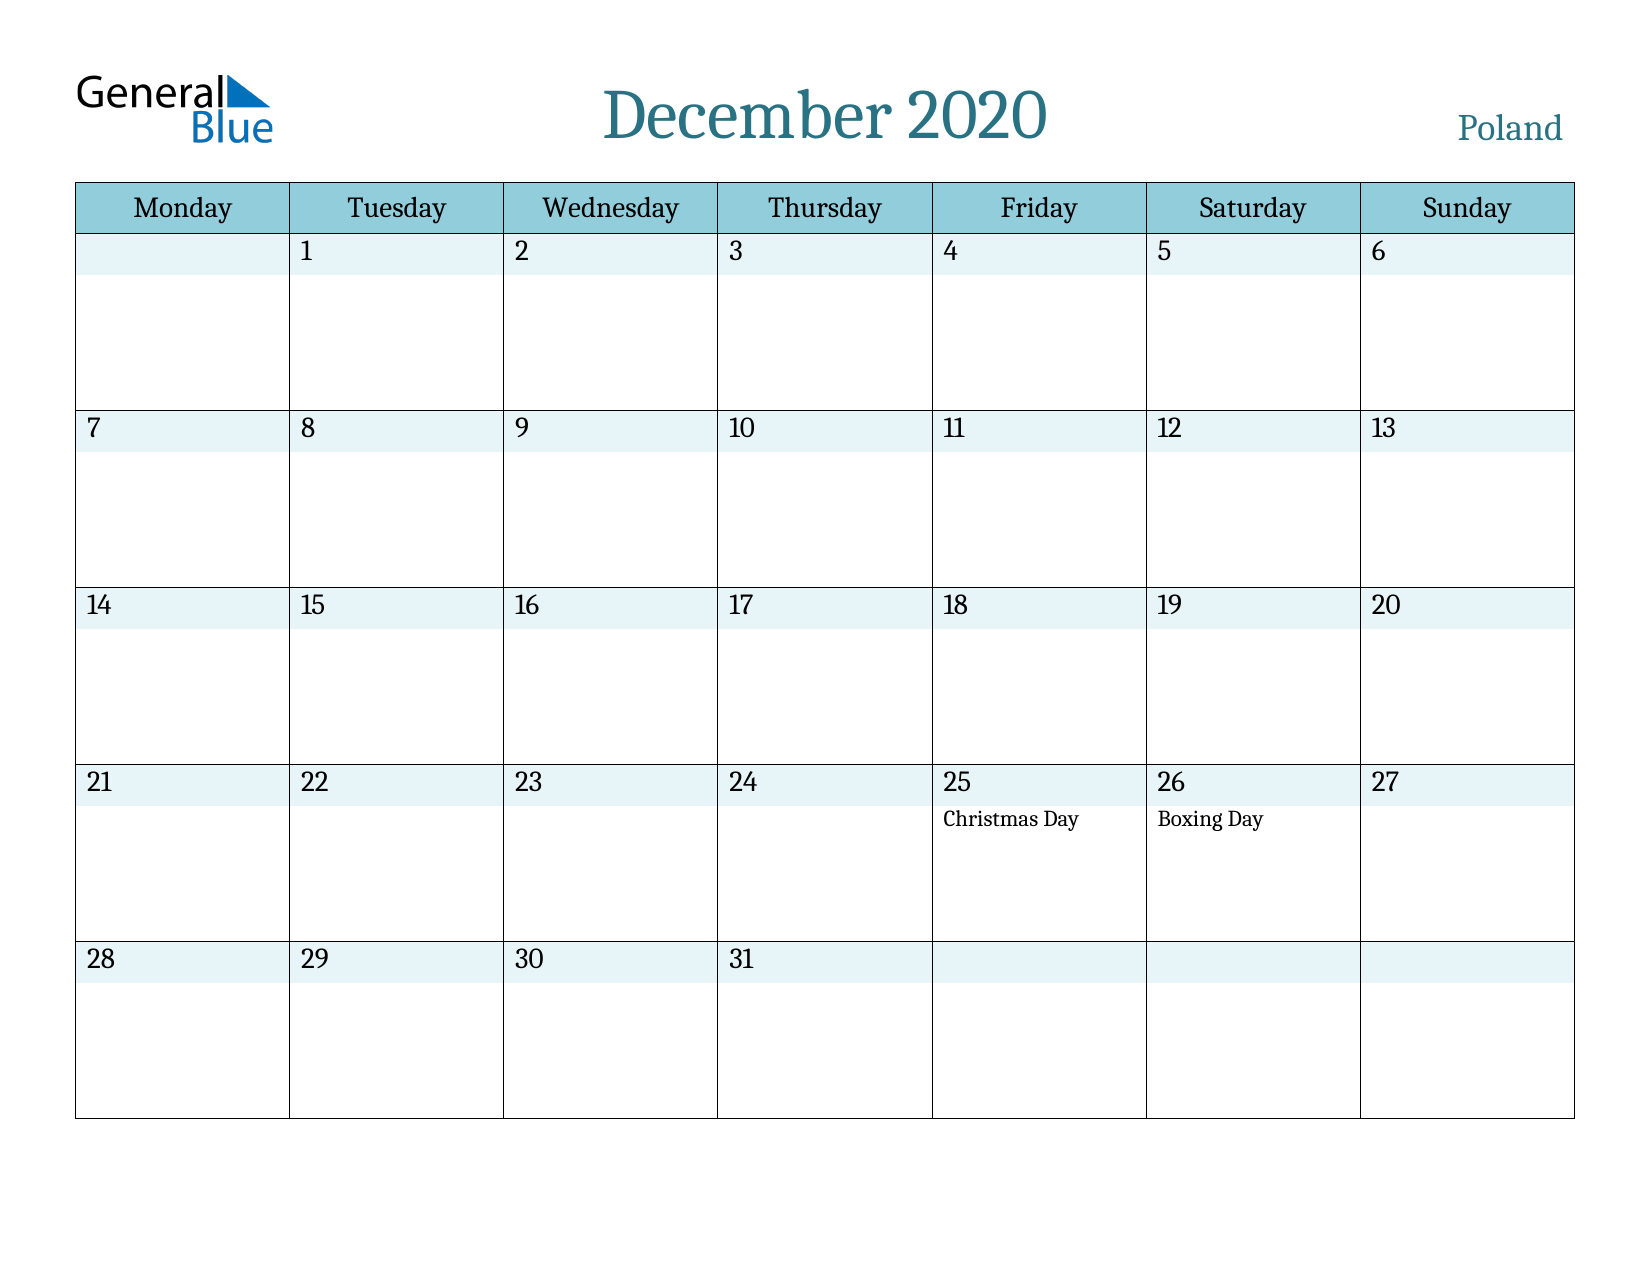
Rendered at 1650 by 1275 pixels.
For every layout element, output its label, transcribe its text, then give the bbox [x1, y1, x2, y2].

table_cell 6 [1361, 234, 1574, 275]
table_cell [1361, 629, 1574, 764]
table_cell 8 [290, 411, 503, 452]
table_cell 16 [504, 588, 717, 629]
table_cell Friday [933, 183, 1146, 233]
table_cell [1147, 983, 1360, 1118]
table_cell [290, 806, 503, 941]
table_cell [1361, 983, 1574, 1118]
table_cell [718, 983, 932, 1118]
table_cell [290, 629, 503, 764]
table_cell Saturday [1147, 183, 1360, 233]
table_cell [504, 275, 717, 410]
table_cell 1 [290, 234, 503, 275]
table_cell 9 [504, 411, 717, 452]
table_cell 15 [290, 588, 503, 629]
table_cell [933, 629, 1146, 764]
table_cell 22 [290, 765, 503, 806]
table_cell [1147, 452, 1360, 587]
table_cell [504, 629, 717, 764]
table_cell 31 [718, 942, 932, 983]
table_cell 12 [1147, 411, 1360, 452]
table_cell 17 [718, 588, 932, 629]
table_cell [504, 452, 717, 587]
table_cell [76, 629, 289, 764]
table_cell 11 [933, 411, 1146, 452]
table_cell [718, 452, 932, 587]
table_cell [76, 806, 289, 941]
table_cell 3 [718, 234, 932, 275]
table_cell 29 [290, 942, 503, 983]
table_cell [933, 983, 1146, 1118]
table_cell [76, 234, 289, 275]
picture [77, 75, 273, 143]
table_cell [290, 275, 503, 410]
table_cell 5 [1147, 234, 1360, 275]
table_cell [76, 275, 289, 410]
table_cell [1361, 942, 1574, 983]
table_cell Boxing Day [1147, 806, 1360, 941]
table_cell 10 [718, 411, 932, 452]
table_cell 28 [76, 942, 289, 983]
table_cell [76, 983, 289, 1118]
table_cell [718, 629, 932, 764]
table_cell [290, 983, 503, 1118]
table_cell 13 [1361, 411, 1574, 452]
table_cell [1147, 629, 1360, 764]
table_cell 30 [504, 942, 717, 983]
table_cell 24 [718, 765, 932, 806]
table_header December 2020 [504, 75, 1146, 182]
table_cell [290, 452, 503, 587]
table_cell 26 [1147, 765, 1360, 806]
table_cell 18 [933, 588, 1146, 629]
table_cell 21 [76, 765, 289, 806]
table_cell 7 [76, 411, 289, 452]
table_cell Thursday [718, 183, 932, 233]
table_cell [933, 275, 1146, 410]
table_cell [933, 942, 1146, 983]
table_cell 25 [933, 765, 1146, 806]
table_cell [76, 452, 289, 587]
table_cell [1147, 942, 1360, 983]
table_cell 2 [504, 234, 717, 275]
table_cell 20 [1361, 588, 1574, 629]
table_cell [504, 983, 717, 1118]
table_cell 23 [504, 765, 717, 806]
table_cell [718, 806, 932, 941]
table_cell Christmas Day [933, 806, 1146, 941]
table_cell 4 [933, 234, 1146, 275]
table_cell [718, 275, 932, 410]
table_cell [1361, 452, 1574, 587]
table_cell 19 [1147, 588, 1360, 629]
table_cell [1147, 275, 1360, 410]
table_cell Sunday [1361, 183, 1574, 233]
table_cell Tuesday [290, 183, 503, 233]
table_cell 27 [1361, 765, 1574, 806]
table_cell Monday [76, 183, 289, 233]
table_cell [1361, 275, 1574, 410]
table_cell Wednesday [504, 183, 717, 233]
table_cell [933, 452, 1146, 587]
table_cell 14 [76, 588, 289, 629]
table_header [76, 75, 503, 182]
table_header Poland [1146, 75, 1574, 182]
table_cell [1361, 806, 1574, 941]
table_cell [504, 806, 717, 941]
